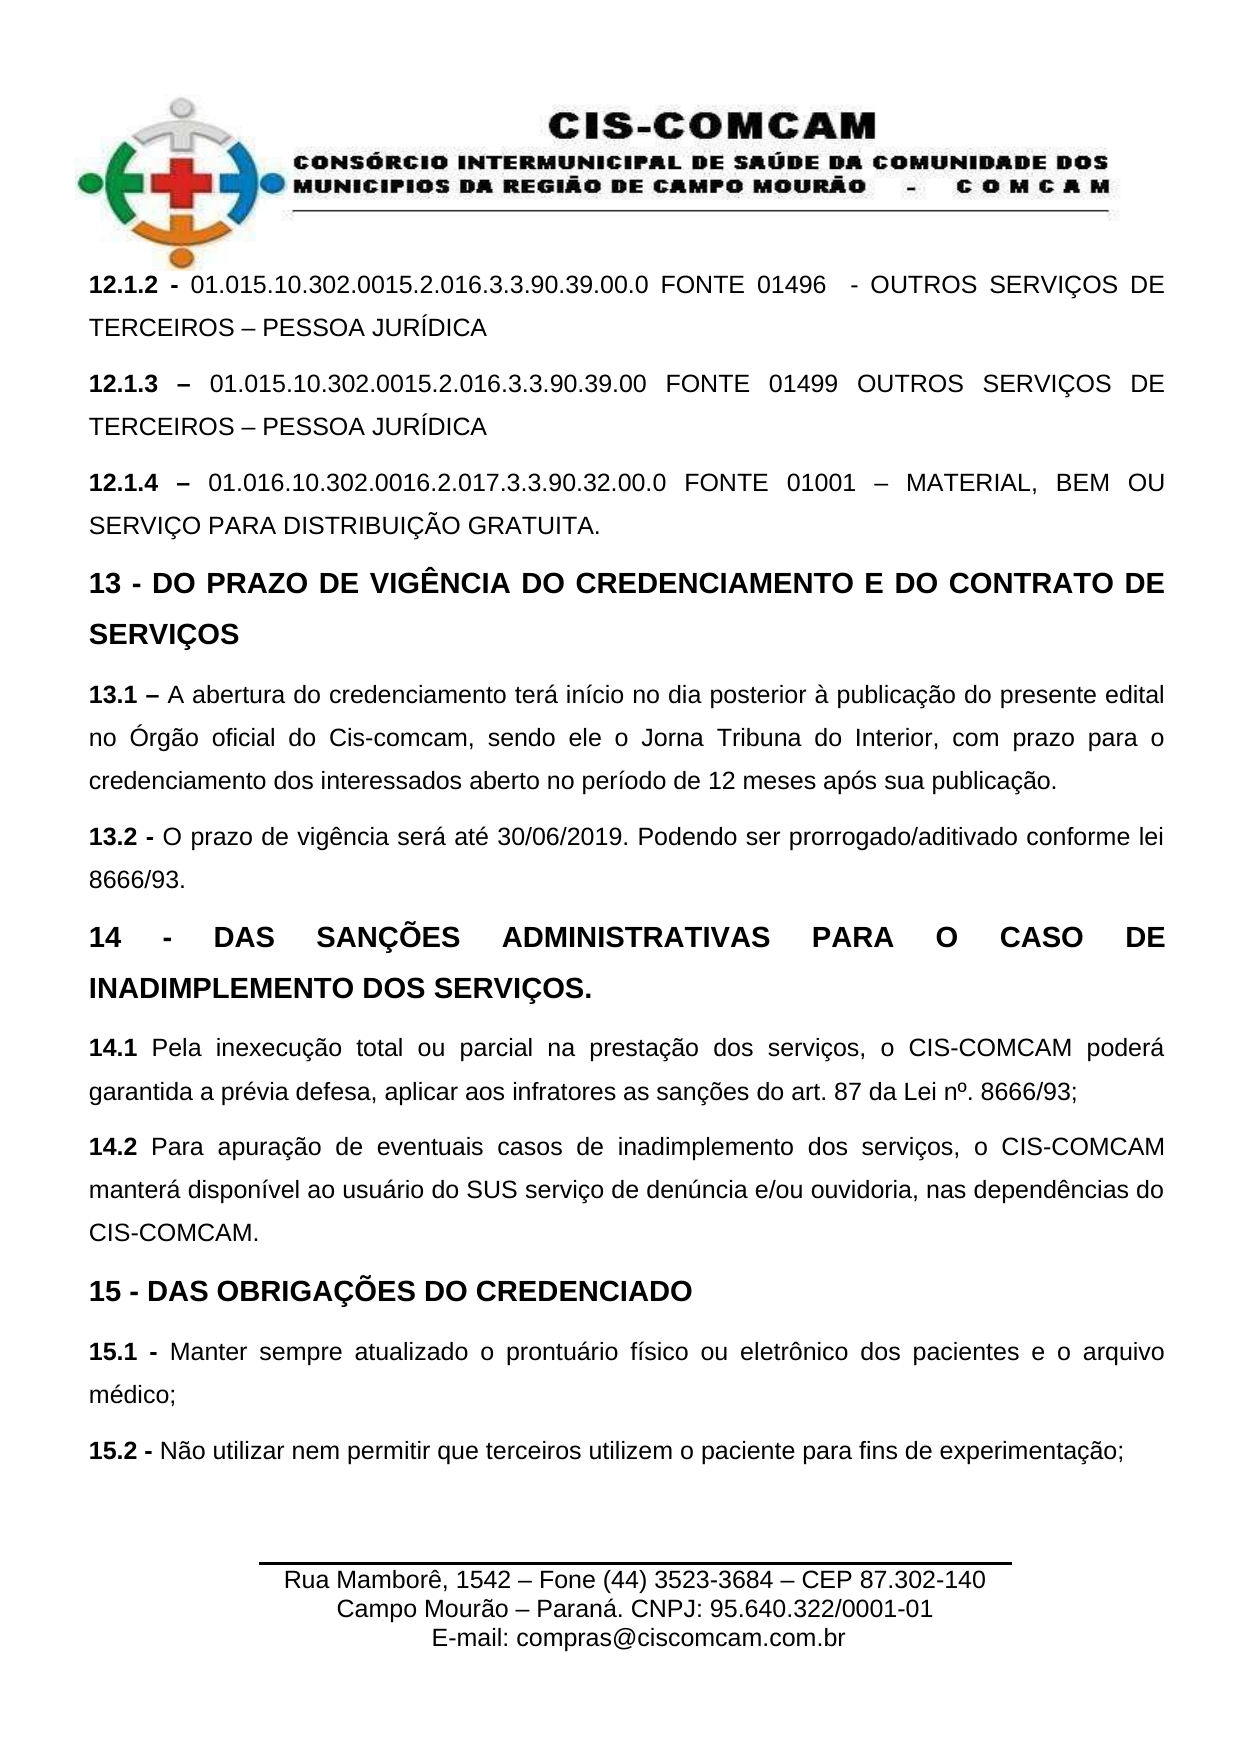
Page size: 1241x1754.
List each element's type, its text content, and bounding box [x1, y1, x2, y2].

text 12.1.2 - 01.015.10.302.0015.2.016.3.3.90.39.00.0 FONTE 01496 - OUTROS SERVIÇOS DE TERCEIROS – PESSOA JURÍDICA [89, 148, 1167, 342]
text 15.1 - Manter sempre atualizado o prontuário físico ou eletrônico dos pacientes e o arquivo médico; [89, 1337, 1167, 1409]
text 13.1 – A abertura do credenciamento terá início no dia posterior à publicação do presente edital no Órgão oficial do Cis-comcam, sendo ele o Jorna Tribuna do Interior, com prazo para o credenciamento dos interessados aberto no período de 12 meses após sua publicação. [89, 680, 1167, 795]
text 13 - DO PRAZO DE VIGÊNCIA DO CREDENCIAMENTO E DO CONTRATO DE SERVIÇOS [89, 567, 1167, 650]
text 15.2 - Não utilizar nem permitir que terceiros utilizem o paciente para fins de experimentação; [89, 1436, 1167, 1464]
text 13.2 - O prazo de vigência será até 30/06/2019. Podendo ser prorrogado/aditivado conforme lei 8666/93. [89, 822, 1167, 893]
text 14.1 Pela inexecução total ou parcial na prestação dos serviços, o CIS-COMCAM poderá garantida a prévia defesa, aplicar aos infratores as sanções do art. 87 da Lei nº. 8666/93; [89, 1033, 1167, 1105]
picture [75, 94, 1122, 271]
text 14 - DAS SANÇÕES ADMINISTRATIVAS PARA O CASO DE INADIMPLEMENTO DOS SERVIÇOS. [89, 920, 1167, 1004]
text 12.1.4 – 01.016.10.302.0016.2.017.3.3.90.32.00.0 FONTE 01001 – MATERIAL, BEM OU SERVIÇO PARA DISTRIBUIÇÃO GRATUITA. [89, 468, 1167, 540]
text 14.2 Para apuração de eventuais casos de inadimplemento dos serviços, o CIS-COMCAM manterá disponível ao usuário do SUS serviço de denúncia e/ou ouvidoria, nas dependências do CIS-COMCAM. [89, 1132, 1167, 1247]
text 15 - DAS OBRIGAÇÕES DO CREDENCIADO [89, 1274, 1167, 1308]
text 12.1.3 – 01.015.10.302.0015.2.016.3.3.90.39.00 FONTE 01499 OUTROS SERVIÇOS DE TERCEIROS – PESSOA JURÍDICA [89, 369, 1167, 441]
